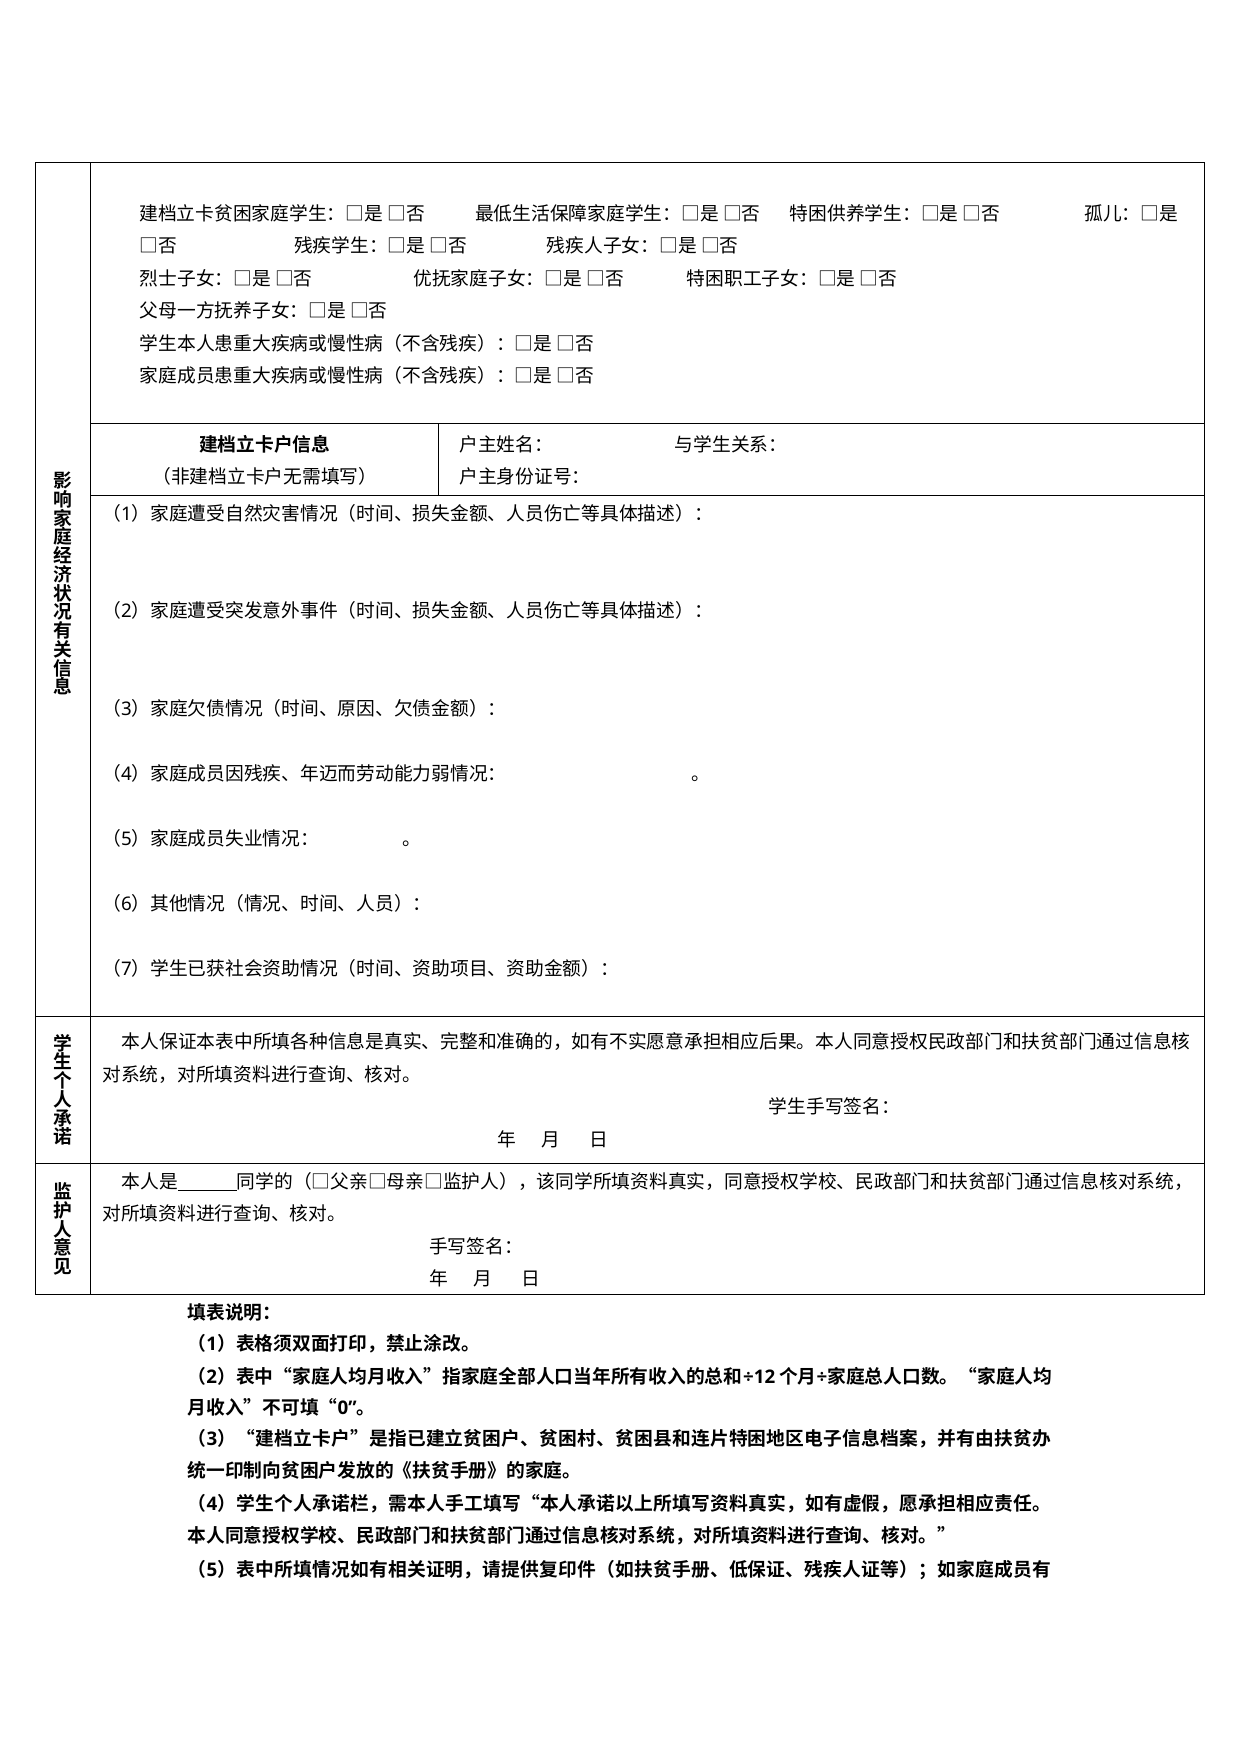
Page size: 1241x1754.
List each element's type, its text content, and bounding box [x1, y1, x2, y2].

list 表格须双面打印，禁止涂改。 [187, 1326, 1053, 1358]
table_cell 影响家庭经济状况有关信息 [36, 163, 90, 1016]
text （3）“建档立卡户”是指已建立贫困户、贫困村、贫困县和连片特困地区电子信息档案，并有由扶贫办统一印制向贫困户发放的《扶贫手册》的家庭。 [187, 1421, 1053, 1486]
table_cell 本人保证本表中所填各种信息是真实、完整和准确的，如有不实愿意承担相应后果。本人同意授权民政部门和扶贫部门通过信息核对系统，对所填资料进行查询、核对。 学生手写签名： 年 月 日 [91, 1017, 1204, 1163]
table_cell 学生个人承诺 [36, 1017, 90, 1163]
table_cell 户主姓名： 与学生关系： 户主身份证号： [439, 424, 1204, 494]
table_cell 建档立卡户信息 （非建档立卡户无需填写） [91, 424, 438, 494]
table_cell 本人是 同学的（□父亲□母亲□监护人），该同学所填资料真实，同意授权学校、民政部门和扶贫部门通过信息核对系统，对所填资料进行查询、核对。 手写签名： 年 月 日 [91, 1164, 1204, 1294]
table_cell 监护人意见 [36, 1164, 90, 1294]
text 填表说明： [187, 1295, 1053, 1326]
text （4）学生个人承诺栏，需本人手工填写“本人承诺以上所填写资料真实，如有虚假，愿承担相应责任。本人同意授权学校、民政部门和扶贫部门通过信息核对系统，对所填资料进行查询、核对。” [187, 1486, 1053, 1551]
table_cell 建档立卡贫困家庭学生：□是 □否 最低生活保障家庭学生：□是 □否 特困供养学生：□是 □否 孤儿：□是 □否 残疾学生：□是 □否 残疾人子女：□是 □否 烈士子女：□是 □否 优抚家庭子女：□是 □否 特困职工子女：□是 □否 父母一方抚养子女：□是 □否 学生本人患重大疾病或慢性病（不含残疾）：□是 □否 家庭成员患重大疾病或慢性病（不含残疾）：□是 □否 [91, 163, 1204, 423]
table_cell （1）家庭遭受自然灾害情况（时间、损失金额、人员伤亡等具体描述）： （2）家庭遭受突发意外事件（时间、损失金额、人员伤亡等具体描述）： （3）家庭欠债情况（时间、原因、欠债金额）： （4）家庭成员因残疾、年迈而劳动能力弱情况： 。 （5）家庭成员失业情况： 。 其他情况（情况、时间、人员）： 学生已获社会资助情况（时间、资助项目、资助金额）： [91, 496, 1204, 1016]
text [187, 1551, 1053, 1582]
text （2）表中“家庭人均月收入”指家庭全部人口当年所有收入的总和÷12个月÷家庭总人口数。“家庭人均月收入”不可填“0”。 [187, 1358, 1053, 1421]
